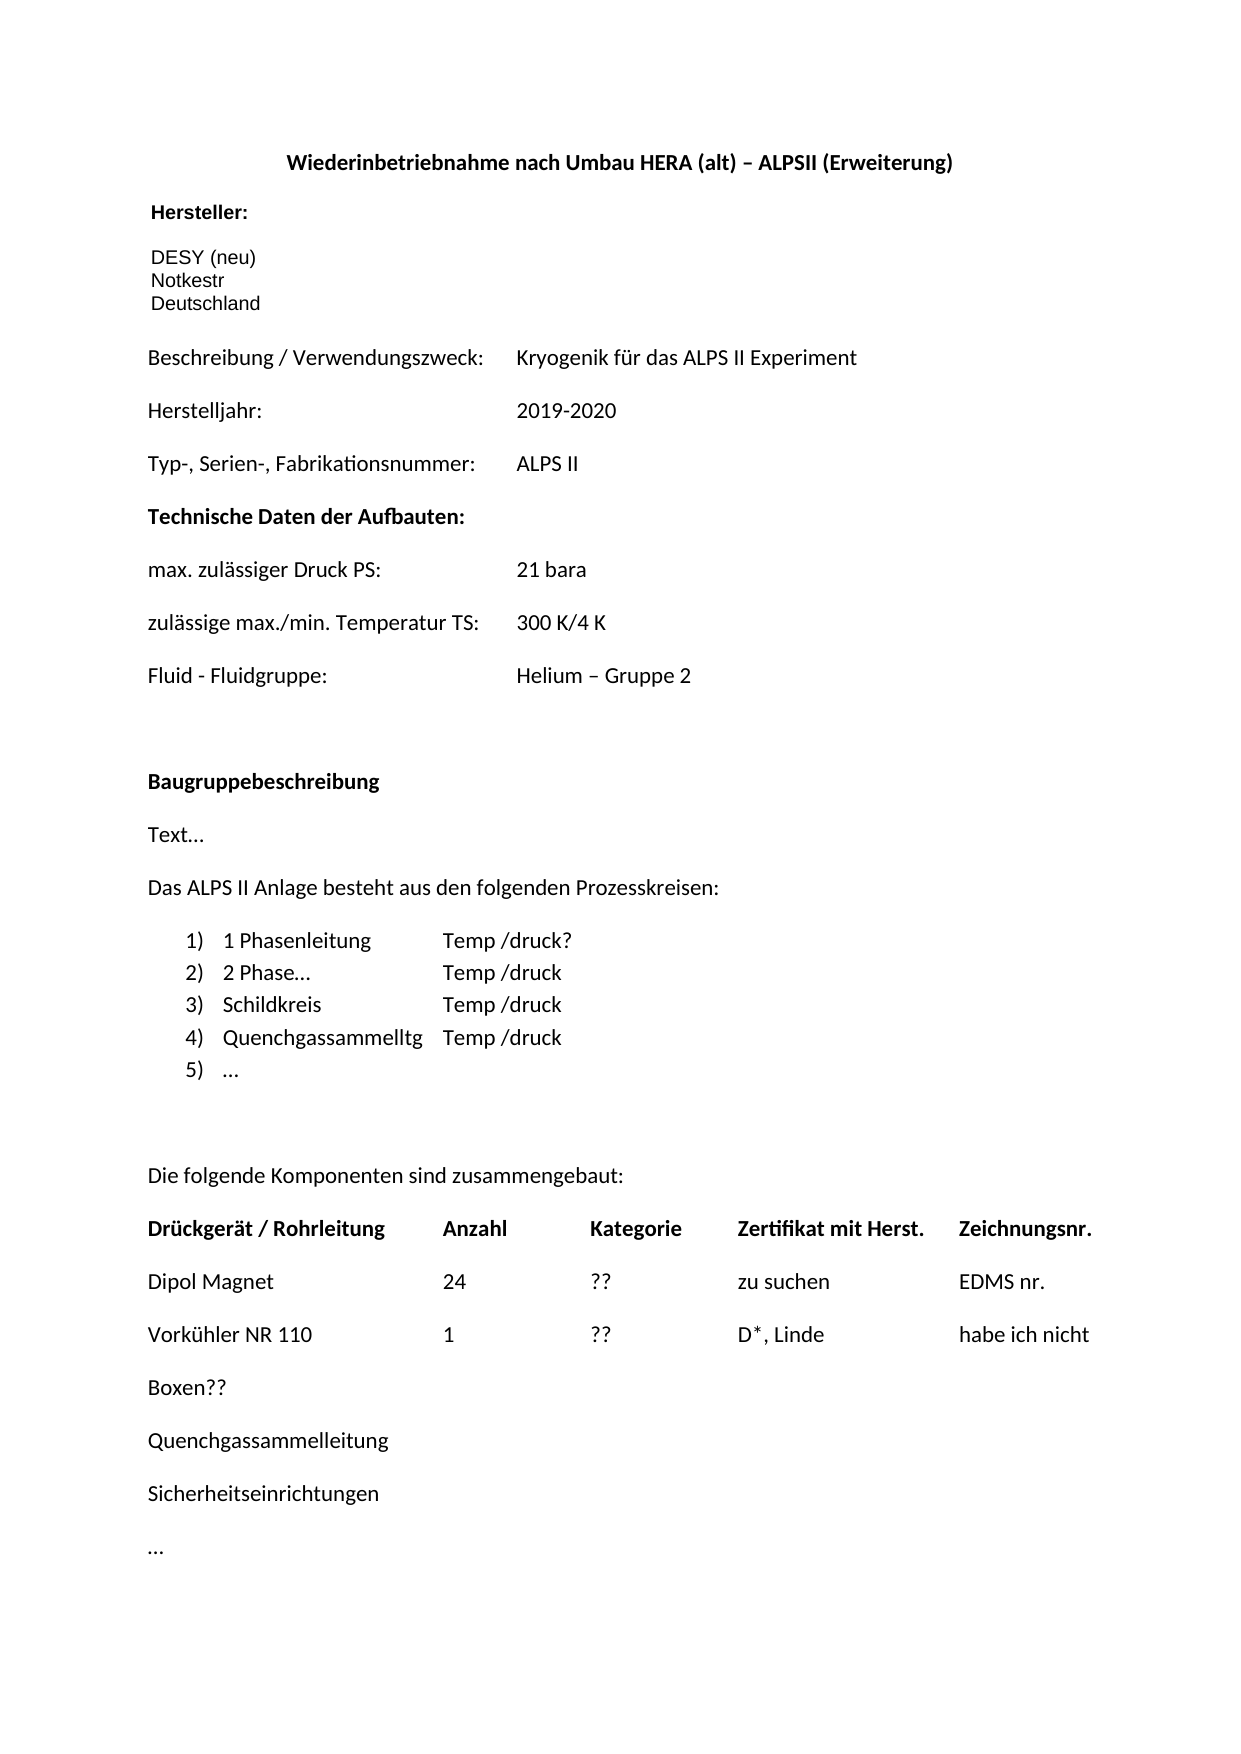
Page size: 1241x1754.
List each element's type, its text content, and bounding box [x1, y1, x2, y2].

list Schildkreis Temp /druck [185, 991, 1093, 1018]
text Vorkühler NR 110 1 ?? D*, Linde habe ich nicht [148, 1320, 1093, 1348]
text Hersteller: [151, 201, 923, 223]
text Text… [148, 820, 1093, 848]
text Drückgerät / Rohrleitung Anzahl Kategorie Zertifikat mit Herst. Zeichnungsnr. [148, 1214, 1093, 1242]
text Notkestr [151, 269, 1089, 291]
text DESY (neu) [151, 246, 1089, 269]
text Baugruppebeschreibung [148, 767, 1093, 795]
text Dipol Magnet 24 ?? zu suchen EDMS nr. [148, 1267, 1093, 1295]
text Beschreibung / Verwendungszweck: Kryogenik für das ALPS II Experiment [148, 343, 1093, 371]
text Die folgende Komponenten sind zusammengebaut: [148, 1161, 1093, 1189]
text Typ-, Serien-, Fabrikationsnummer: ALPS II [148, 449, 1093, 477]
list Quenchgassammelltg Temp /druck [185, 1023, 1093, 1051]
list 2 Phase… Temp /druck [185, 958, 1093, 986]
text … [148, 1532, 1093, 1560]
text Quenchgassammelleitung [148, 1426, 1093, 1454]
text max. zulässiger Druck PS: 21 bara [148, 555, 1093, 583]
text Deutschland [151, 291, 1089, 314]
text Technische Daten der Aufbauten: [148, 502, 1093, 530]
list … [185, 1055, 1093, 1083]
text Das ALPS II Anlage besteht aus den folgenden Prozesskreisen: [148, 873, 1093, 901]
text Fluid - Fluidgruppe: Helium – Gruppe 2 [148, 661, 1093, 689]
text Boxen?? [148, 1373, 1093, 1401]
list 1 Phasenleitung Temp /druck? [185, 926, 1093, 954]
text zulässige max./min. Temperatur TS: 300 K/4 K [148, 608, 1093, 636]
text Sicherheitseinrichtungen [148, 1479, 1093, 1507]
text Wiederinbetriebnahme nach Umbau HERA (alt) – ALPSII (Erweiterung) [148, 148, 1093, 176]
text Herstelljahr: 2019-2020 [148, 396, 1093, 424]
